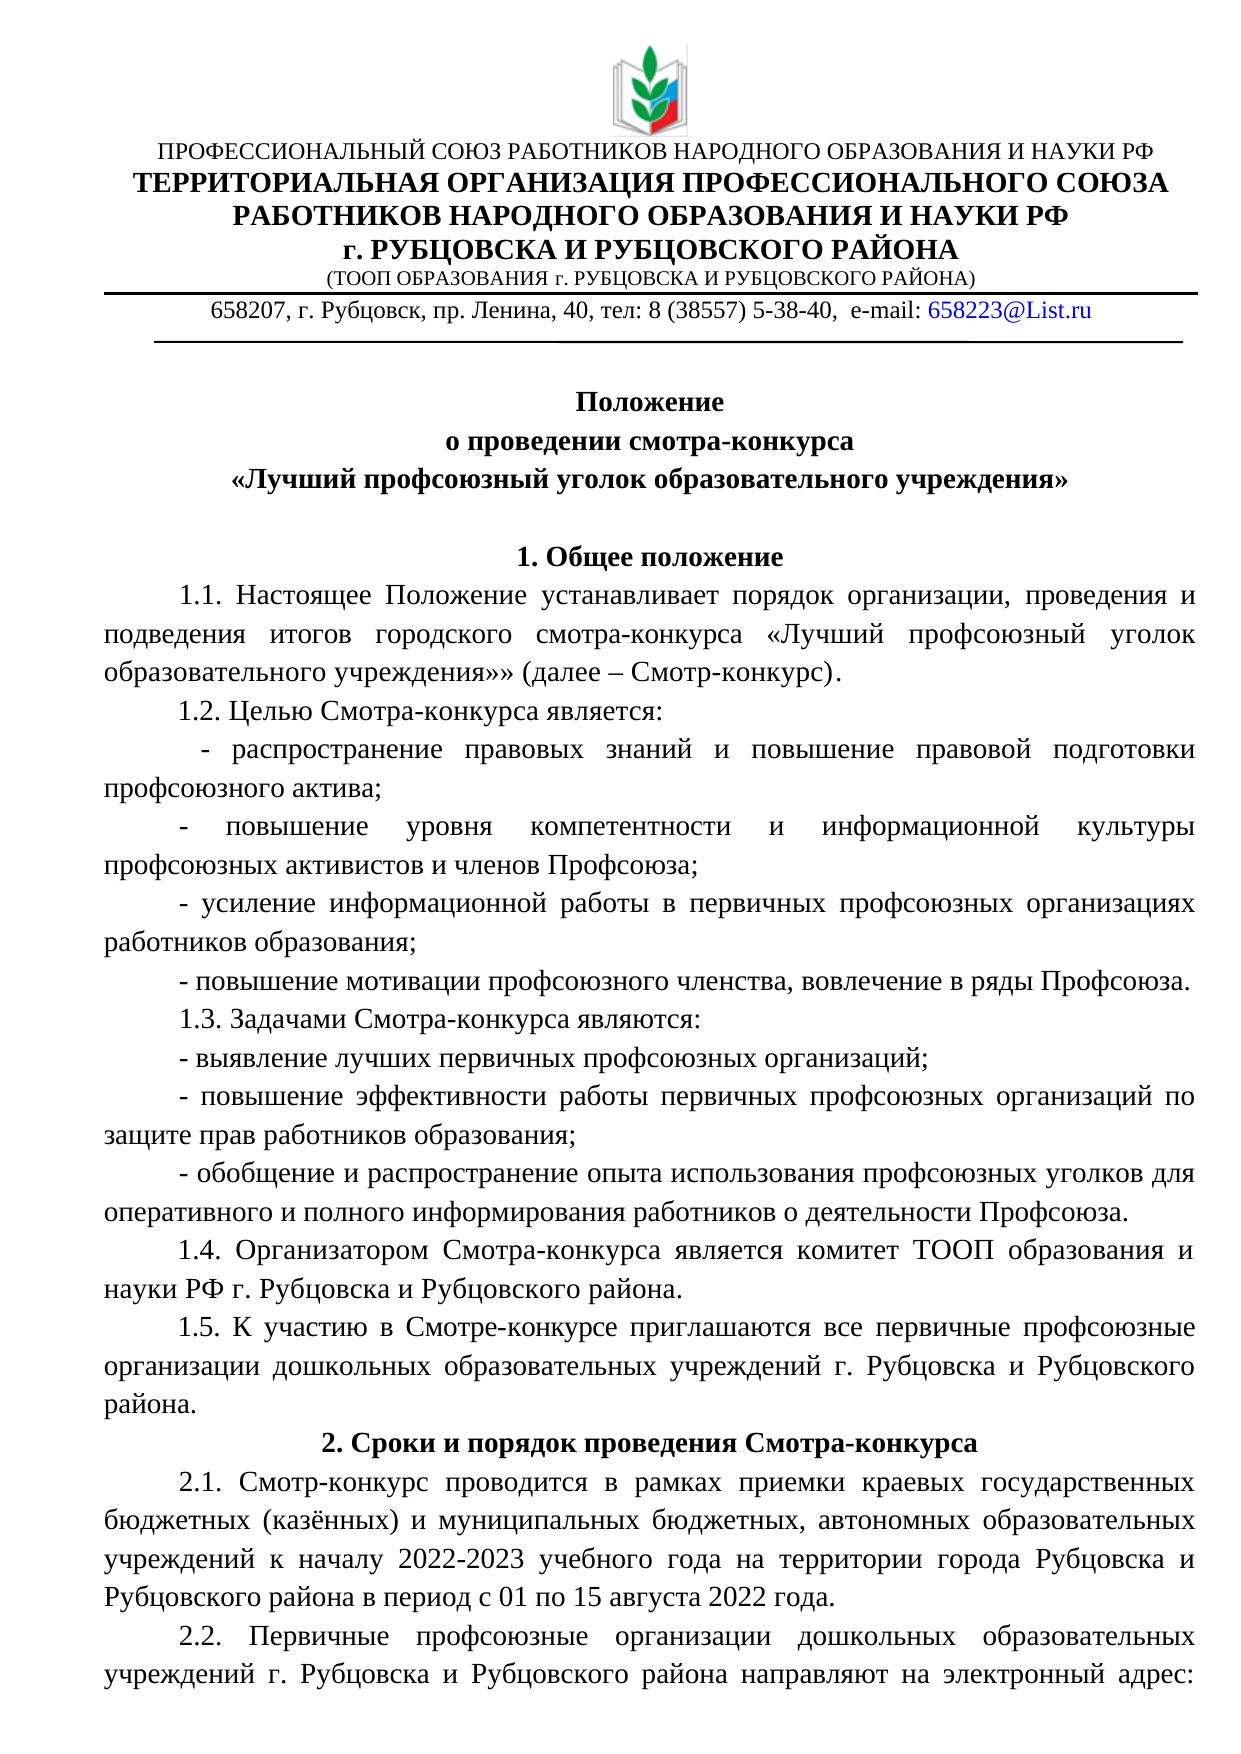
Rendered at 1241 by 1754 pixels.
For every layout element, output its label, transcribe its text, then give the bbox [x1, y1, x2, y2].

text - обобщение и распространение опыта использования профсоюзных уголков для оперативного и полного информирования работников о деятельности Профсоюза. [103, 1155, 1196, 1227]
text 1.3. Задачами Смотра-конкурса являются: [103, 1001, 1196, 1035]
text 1.5. К участию в Смотре-конкурсе приглашаются все первичные профсоюзные организации дошкольных образовательных учреждений г. Рубцовска и Рубцовского района. [103, 1309, 1196, 1420]
text 1.2. Целью Смотра-конкурса является: [103, 693, 1196, 726]
text - распространение правовых знаний и повышение правовой подготовки профсоюзного актива; [103, 731, 1196, 803]
text 2. Сроки и порядок проведения Смотра-конкурса [103, 1425, 1196, 1459]
text 2.1. Смотр-конкурс проводится в рамках приемки краевых государственных бюджетных (казённых) и муниципальных бюджетных, автономных образовательных учреждений к началу 2022-2023 учебного года на территории города Рубцовска и Рубцовского района в период с 01 по 15 августа 2022 года. [103, 1464, 1196, 1613]
picture [613, 44, 689, 138]
text - повышение мотивации профсоюзного членства, вовлечение в ряды Профсоюза. [103, 963, 1196, 996]
text - повышение уровня компетентности и информационной культуры профсоюзных активистов и членов Профсоюза; [103, 808, 1196, 881]
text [103, 1618, 1196, 1690]
text - повышение эффективности работы первичных профсоюзных организаций по защите прав работников образования; [103, 1078, 1196, 1150]
text 1.1. Настоящее Положение устанавливает порядок организации, проведения и подведения итогов городского смотра-конкурса «Лучший профсоюзный уголок образовательного учреждения»» (далее – Смотр-конкурс). [103, 577, 1196, 688]
text 1. Общее положение [103, 539, 1196, 572]
text - выявление лучших первичных профсоюзных организаций; [103, 1040, 1196, 1073]
text - усиление информационной работы в первичных профсоюзных организациях работников образования; [103, 886, 1196, 958]
text 1.4. Организатором Смотра-конкурса является комитет ТООП образования и науки РФ г. Рубцовска и Рубцовского района. [103, 1232, 1196, 1304]
text «Лучший профсоюзный уголок образовательного учреждения» [103, 462, 1196, 495]
text о проведении смотра-конкурса [103, 423, 1196, 457]
text Положение [103, 384, 1196, 418]
table_header ПРОФЕССИОНАЛЬНЫЙ СОЮЗ РАБОТНИКОВ НАРОДНОГО ОБРАЗОВАНИЯ И НАУКИ РФ ТЕРРИТОРИАЛЬНАЯ ОРГАНИЗАЦИЯ ПРОФЕССИОНАЛЬНОГО СОЮЗА РАБОТНИКОВ НАРОДНОГО ОБРАЗОВАНИЯ И НАУКИ РФ г. РУБЦОВСКА И РУБЦОВСКОГО РАЙОНА (ТООП ОБРАЗОВАНИЯ г. РУБЦОВСКА И РУБЦОВСКОГО РАЙОНА) 658207, г. Рубцовск, пр. Ленина, 40, тел: 8 (38557) 5-38-40, е-mail: 658223@List.ru [92, 44, 1209, 384]
